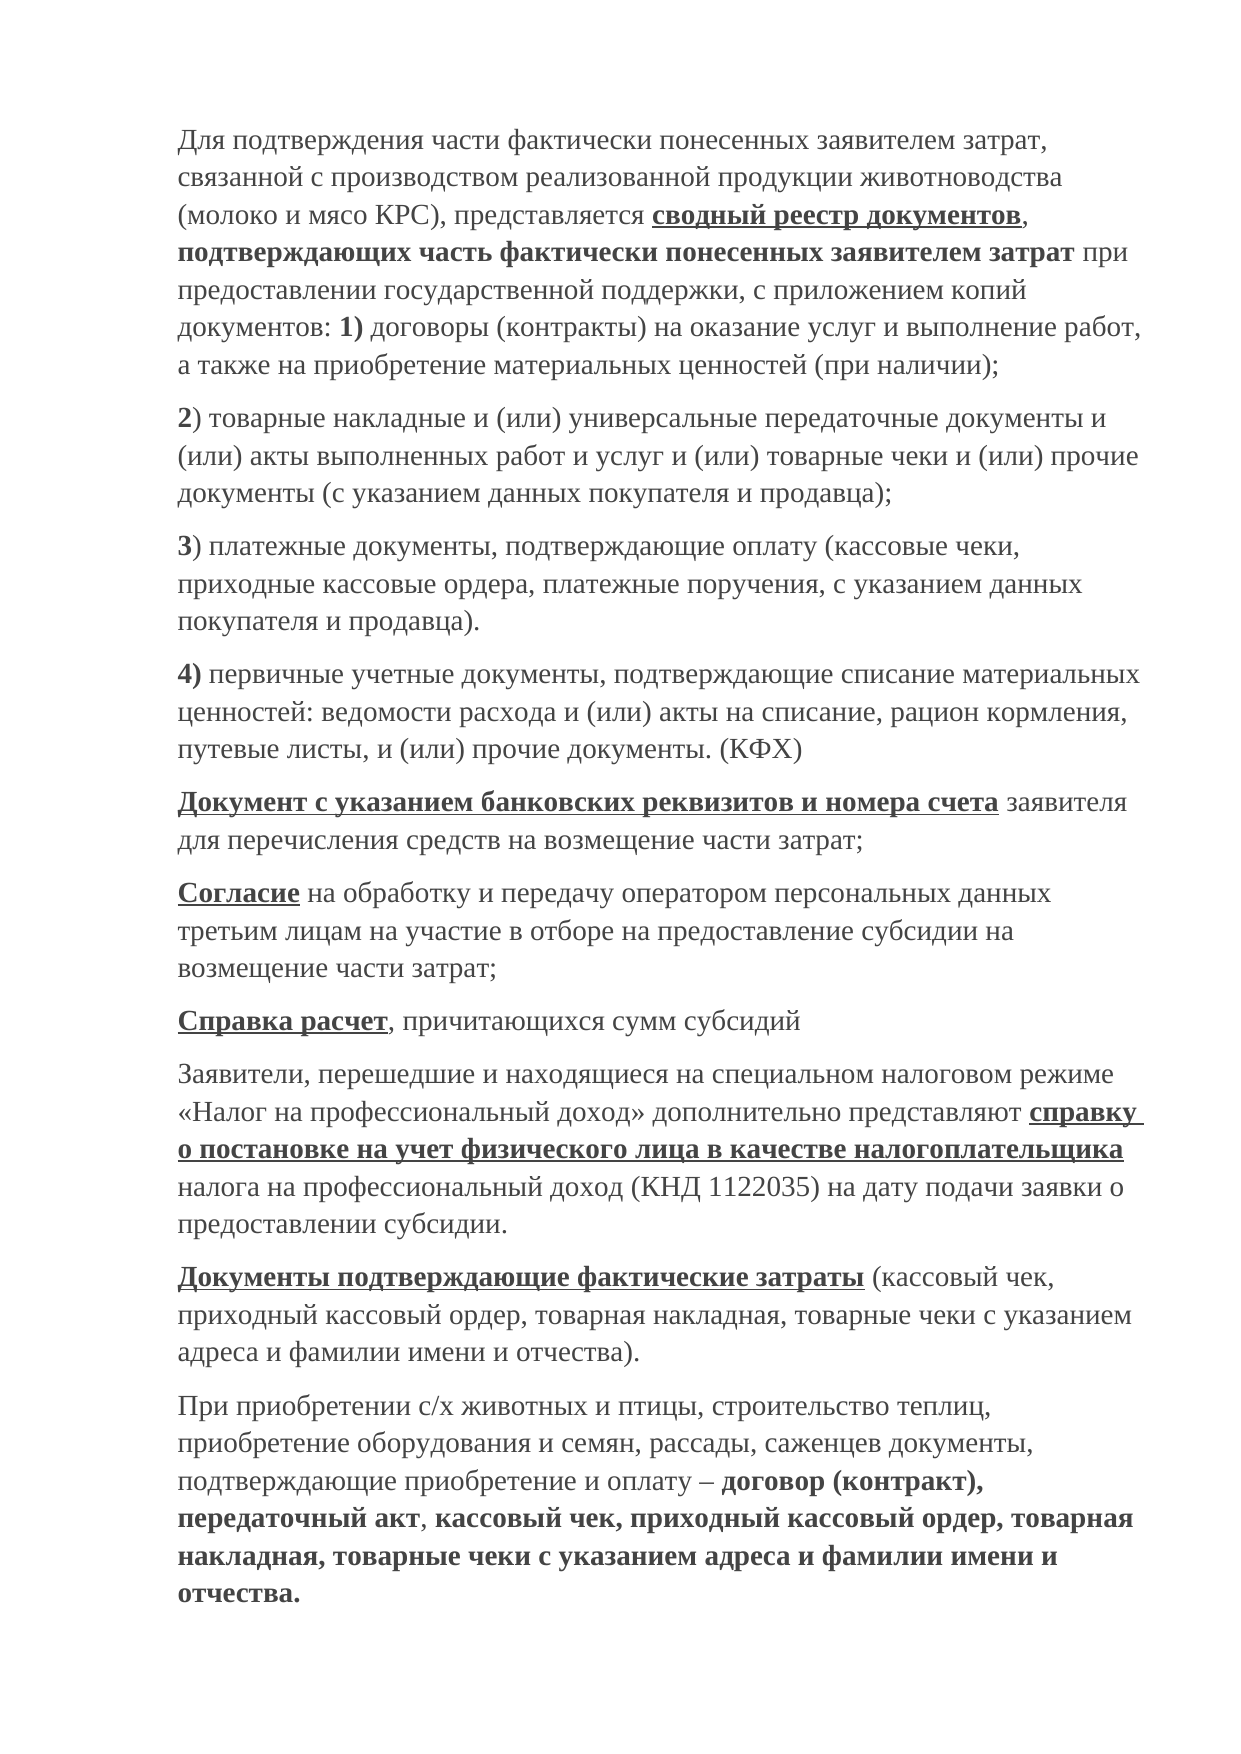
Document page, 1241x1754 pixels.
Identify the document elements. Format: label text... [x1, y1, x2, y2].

text Заявители, перешедшие и находящиеся на специальном налоговом режиме «Налог на профессиональный доход» дополнительно представляют справку о постановке на учет физического лица в качестве налогоплательщика налога на профессиональный доход (КНД 1122035) на дату подачи заявки о предоставлении субсидии. [177, 1052, 1152, 1240]
text При приобретении с/х животных и птицы, строительство теплиц, приобретение оборудования и семян, рассады, саженцев документы, подтверждающие приобретение и оплату – договор (контракт), передаточный акт, кассовый чек, приходный кассовый ордер, товарная накладная, товарные чеки с указанием адреса и фамилии имени и отчества. [177, 1384, 1152, 1609]
text 3) платежные документы, подтверждающие оплату (кассовые чеки, приходные кассовые ордера, платежные поручения, с указанием данных покупателя и продавца). [177, 524, 1152, 637]
text Согласие на обработку и передачу оператором персональных данных третьим лицам на участие в отборе на предоставление субсидии на возмещение части затрат; [177, 871, 1152, 984]
text 2) товарные накладные и (или) универсальные передаточные документы и (или) акты выполненных работ и услуг и (или) товарные чеки и (или) прочие документы (с указанием данных покупателя и продавца); [177, 396, 1152, 509]
text Документы подтверждающие фактические затраты (кассовый чек, приходный кассовый ордер, товарная накладная, товарные чеки с указанием адреса и фамилии имени и отчества). [177, 1256, 1152, 1368]
text Документ с указанием банковских реквизитов и номера счета заявителя для перечисления средств на возмещение части затрат; [177, 781, 1152, 856]
text Справка расчет, причитающихся сумм субсидий [177, 999, 1152, 1037]
text 4) первичные учетные документы, подтверждающие списание материальных ценностей: ведомости расхода и (или) акты на списание, рацион кормления, путевые листы, и (или) прочие документы. (КФХ) [177, 652, 1152, 765]
text Для подтверждения части фактически понесенных заявителем затрат, связанной с производством реализованной продукции животноводства (молоко и мясо КРС), представляется сводный реестр документов, подтверждающих часть фактически понесенных заявителем затрат при предоставлении государственной поддержки, с приложением копий документов: 1) договоры (контракты) на оказание услуг и выполнение работ, а также на приобретение материальных ценностей (при наличии); [177, 118, 1152, 381]
